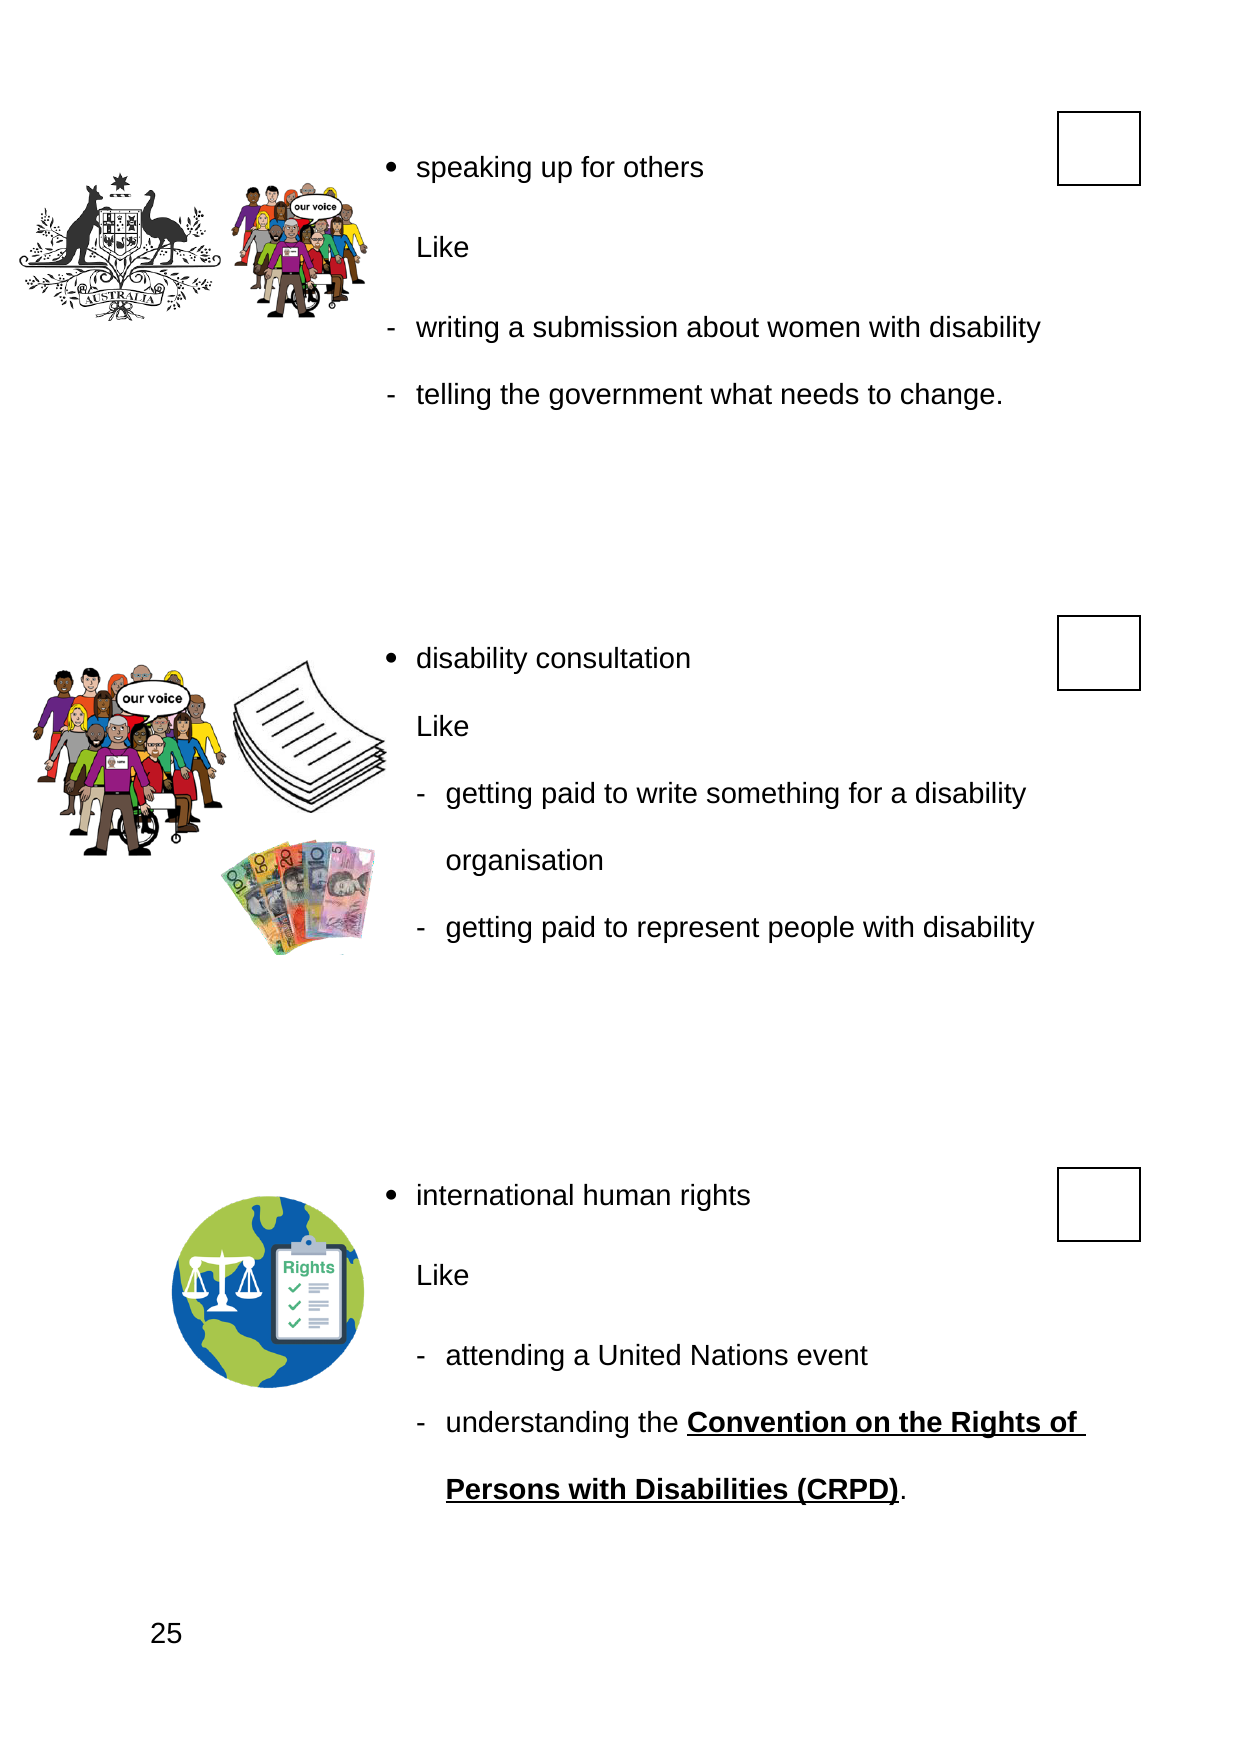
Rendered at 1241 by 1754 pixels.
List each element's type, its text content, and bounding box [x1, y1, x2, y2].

picture [139, 1171, 388, 1419]
list writing a submission about women with disability [386, 309, 1090, 343]
list telling the government what needs to change. [386, 377, 1090, 410]
text Like [416, 230, 1090, 263]
text Like [416, 1258, 1090, 1292]
list international human rights [388, 1178, 1090, 1212]
list Like [416, 709, 1090, 742]
list getting paid to represent people with disability [416, 910, 1090, 943]
list understanding the Convention on the Rights of Persons with Disabilities (CRPD). [416, 1405, 1090, 1506]
list speaking up for others [386, 150, 1090, 184]
picture [18, 660, 375, 955]
list getting paid to write something for a disability organisation [416, 776, 1090, 876]
list attending a United Nations event [416, 1338, 1090, 1371]
list disability consultation [386, 641, 1090, 675]
picture [232, 660, 387, 813]
picture [19, 172, 369, 321]
